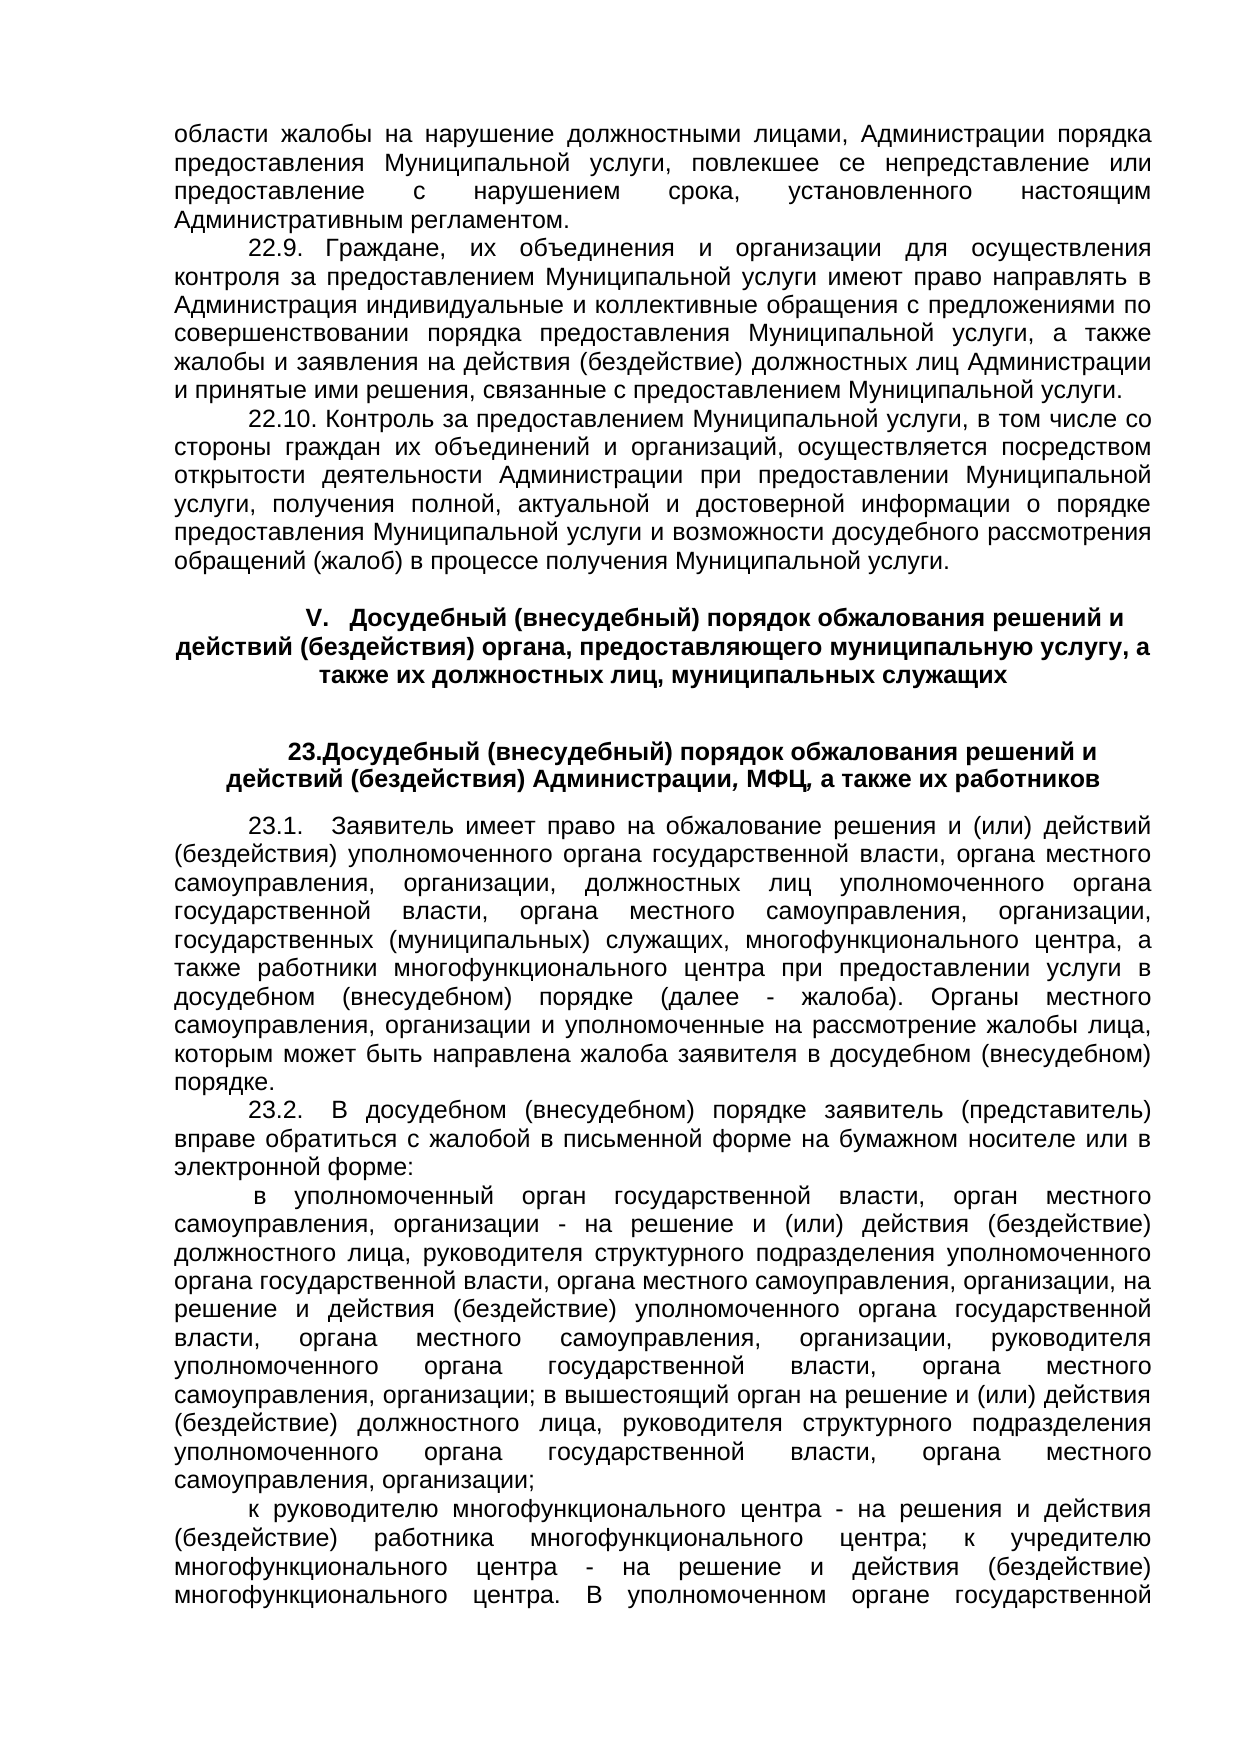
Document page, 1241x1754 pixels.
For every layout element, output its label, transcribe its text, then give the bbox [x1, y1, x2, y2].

list Граждане, их объединения и организации для осуществления контроля за предоставлением Муниципальной услуги имеют право направлять в Администрация индивидуальные и коллективные обращения с предложениями по совершенствовании порядка предоставления Муниципальной услуги, а также жалобы и заявления на действия (бездействие) должностных лиц Администрации и принятые ими решения, связанные с предоставлением Муниципальной услуги. [174, 234, 1153, 404]
text 23.Досудебный (внесудебный) порядок обжалования решений и действий (бездействия) Администрации, МФЦ, а также их работников [174, 738, 1153, 793]
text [174, 1494, 1153, 1609]
list Заявитель имеет право на обжалование решения и (или) действий (бездействия) уполномоченного органа государственной власти, органа местного самоуправления, организации, должностных лиц уполномоченного органа государственной власти, органа местного самоуправления, организации, государственных (муниципальных) служащих, многофункционального центра, а также работники многофункционального центра при предоставлении услуги в досудебном (внесудебном) порядке (далее - жалоба). Органы местного самоуправления, организации и уполномоченные на рассмотрение жалобы лица, которым может быть направлена жалоба заявителя в досудебном (внесудебном) порядке. [174, 812, 1153, 1096]
list В досудебном (внесудебном) порядке заявитель (представитель) вправе обратиться с жалобой в письменной форме на бумажном носителе или в электронной форме: [174, 1096, 1153, 1181]
list Контроль за предоставлением Муниципальной услуги, в том числе со стороны граждан их объединений и организаций, осуществляется посредством открытости деятельности Администрации при предоставлении Муниципальной услуги, получения полной, актуальной и достоверной информации о порядке предоставления Муниципальной услуги и возможности досудебного рассмотрения обращений (жалоб) в процессе получения Муниципальной услуги. [174, 404, 1153, 575]
text в уполномоченный орган государственной власти, орган местного самоуправления, организации - на решение и (или) действия (бездействие) должностного лица, руководителя структурного подразделения уполномоченного органа государственной власти, органа местного самоуправления, организации, на решение и действия (бездействие) уполномоченного органа государственной власти, органа местного самоуправления, организации, руководителя уполномоченного органа государственной власти, органа местного самоуправления, организации; в вышестоящий орган на решение и (или) действия (бездействие) должностного лица, руководителя структурного подразделения уполномоченного органа государственной власти, органа местного самоуправления, организации; [174, 1181, 1153, 1494]
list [174, 120, 1153, 234]
list Досудебный (внесудебный) порядок обжалования решений и действий (бездействия) органа, предоставляющего муниципальную услугу, а также их должностных лиц, муниципальных служащих [174, 604, 1153, 689]
